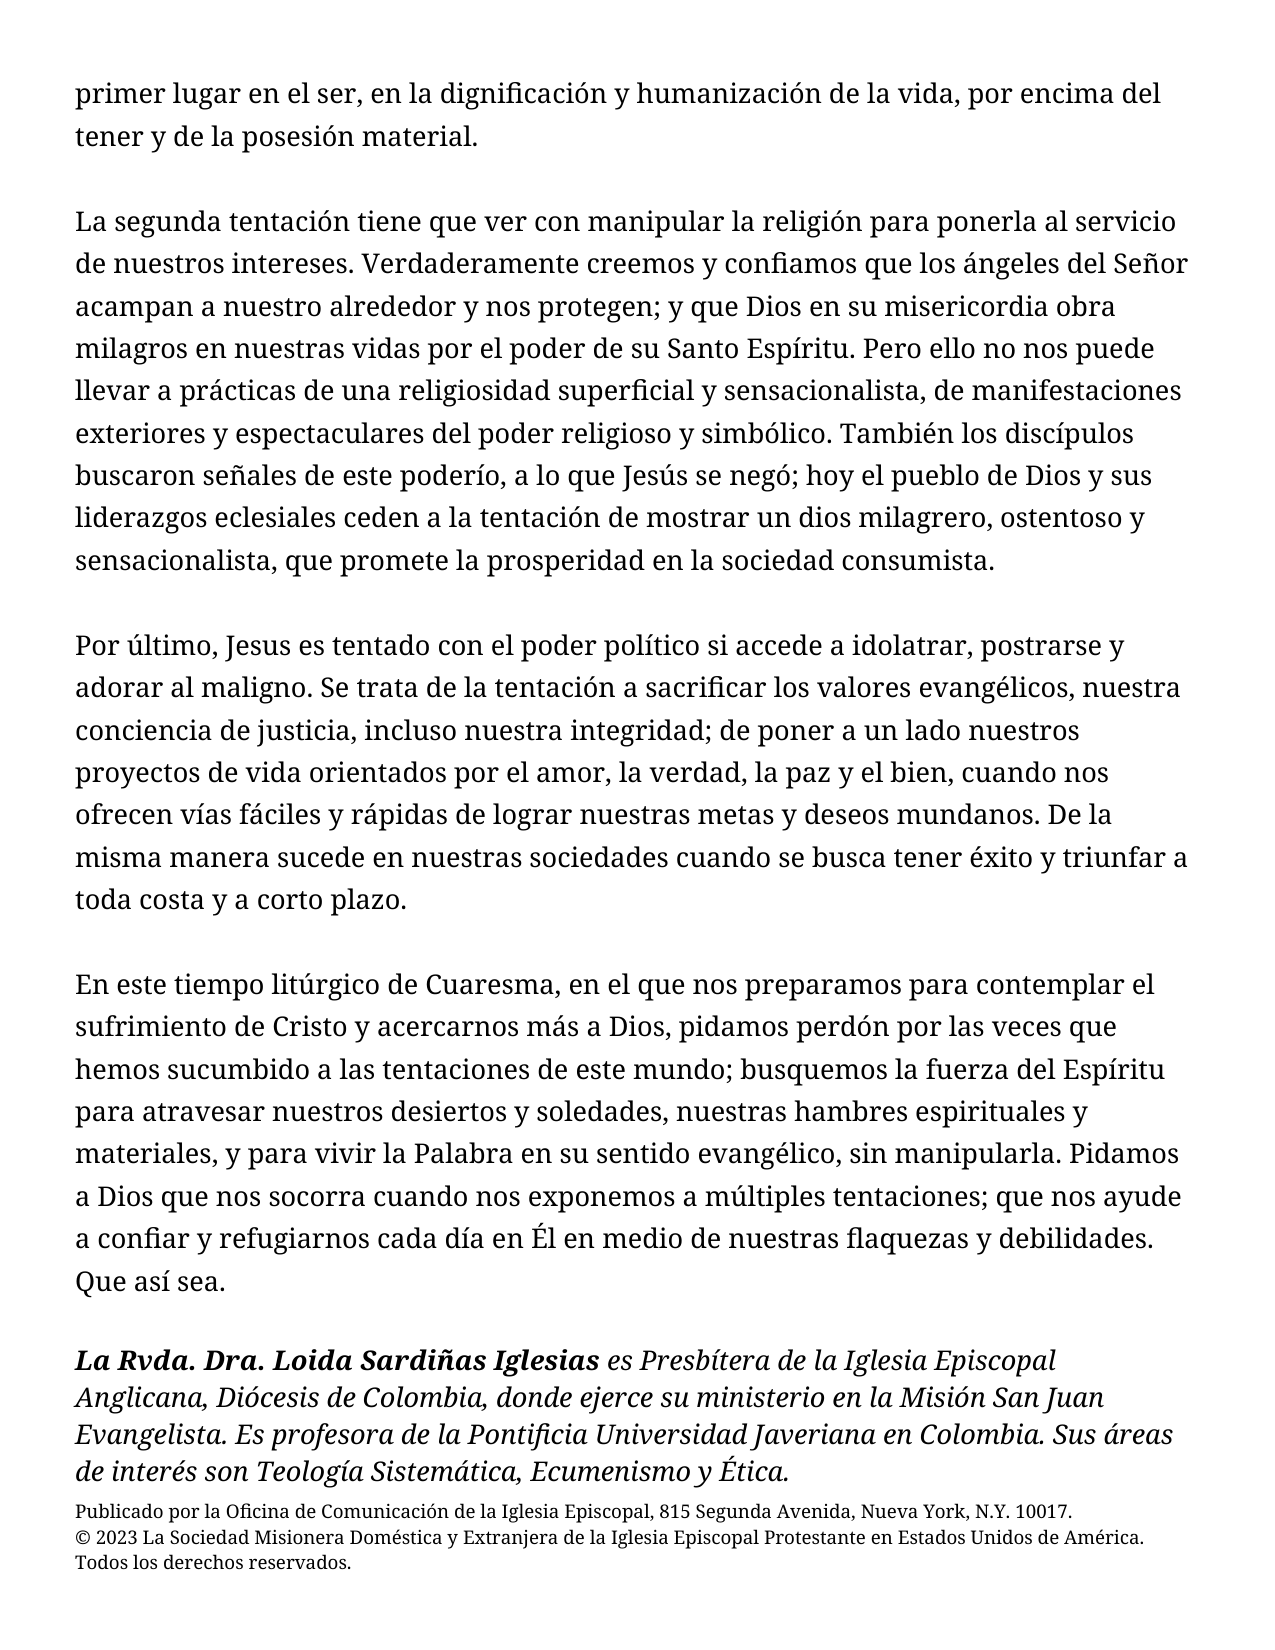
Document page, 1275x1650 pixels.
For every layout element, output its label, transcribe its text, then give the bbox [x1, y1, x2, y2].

text Por último, Jesus es tentado con el poder político si accede a idolatrar, postrarse y adorar al maligno. Se trata de la tentación a sacrificar los valores evangélicos, nuestra conciencia de justicia, incluso nuestra integridad; de poner a un lado nuestros proyectos de vida orientados por el amor, la verdad, la paz y el bien, cuando nos ofrecen vías fáciles y rápidas de lograr nuestras metas y deseos mundanos. De la misma manera sucede en nuestras sociedades cuando se busca tener éxito y triunfar a toda costa y a corto plazo. [75, 626, 1200, 917]
text La segunda tentación tiene que ver con manipular la religión para ponerla al servicio de nuestros intereses. Verdaderamente creemos y confiamos que los ángeles del Señor acampan a nuestro alrededor y nos protegen; y que Dios en su misericordia obra milagros en nuestras vidas por el poder de su Santo Espíritu. Pero ello no nos puede llevar a prácticas de una religiosidad superficial y sensacionalista, de manifestaciones exteriores y espectaculares del poder religioso y simbólico. También los discípulos buscaron señales de este poderío, a lo que Jesús se negó; hoy el pueblo de Dios y sus liderazgos eclesiales ceden a la tentación de mostrar un dios milagrero, ostentoso y sensacionalista, que promete la prosperidad en la sociedad consumista. [75, 202, 1200, 578]
text La Rvda. Dra. Loida Sardiñas Iglesias es Presbítera de la Iglesia Episcopal Anglicana, Diócesis de Colombia, donde ejerce su ministerio en la Misión San Juan Evangelista. Es profesora de la Pontificia Universidad Javeriana en Colombia. Sus áreas de interés son Teología Sistemática, Ecumenismo y Ética. [75, 1341, 1200, 1489]
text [75, 75, 1200, 154]
text En este tiempo litúrgico de Cuaresma, en el que nos preparamos para contemplar el sufrimiento de Cristo y acercarnos más a Dios, pidamos perdón por las veces que hemos sucumbido a las tentaciones de este mundo; busquemos la fuerza del Espíritu para atravesar nuestros desiertos y soledades, nuestras hambres espirituales y materiales, y para vivir la Palabra en su sentido evangélico, sin manipularla. Pidamos a Dios que nos socorra cuando nos exponemos a múltiples tentaciones; que nos ayude a confiar y refugiarnos cada día en Él en medio de nuestras flaquezas y debilidades. Que así sea. [75, 965, 1200, 1299]
